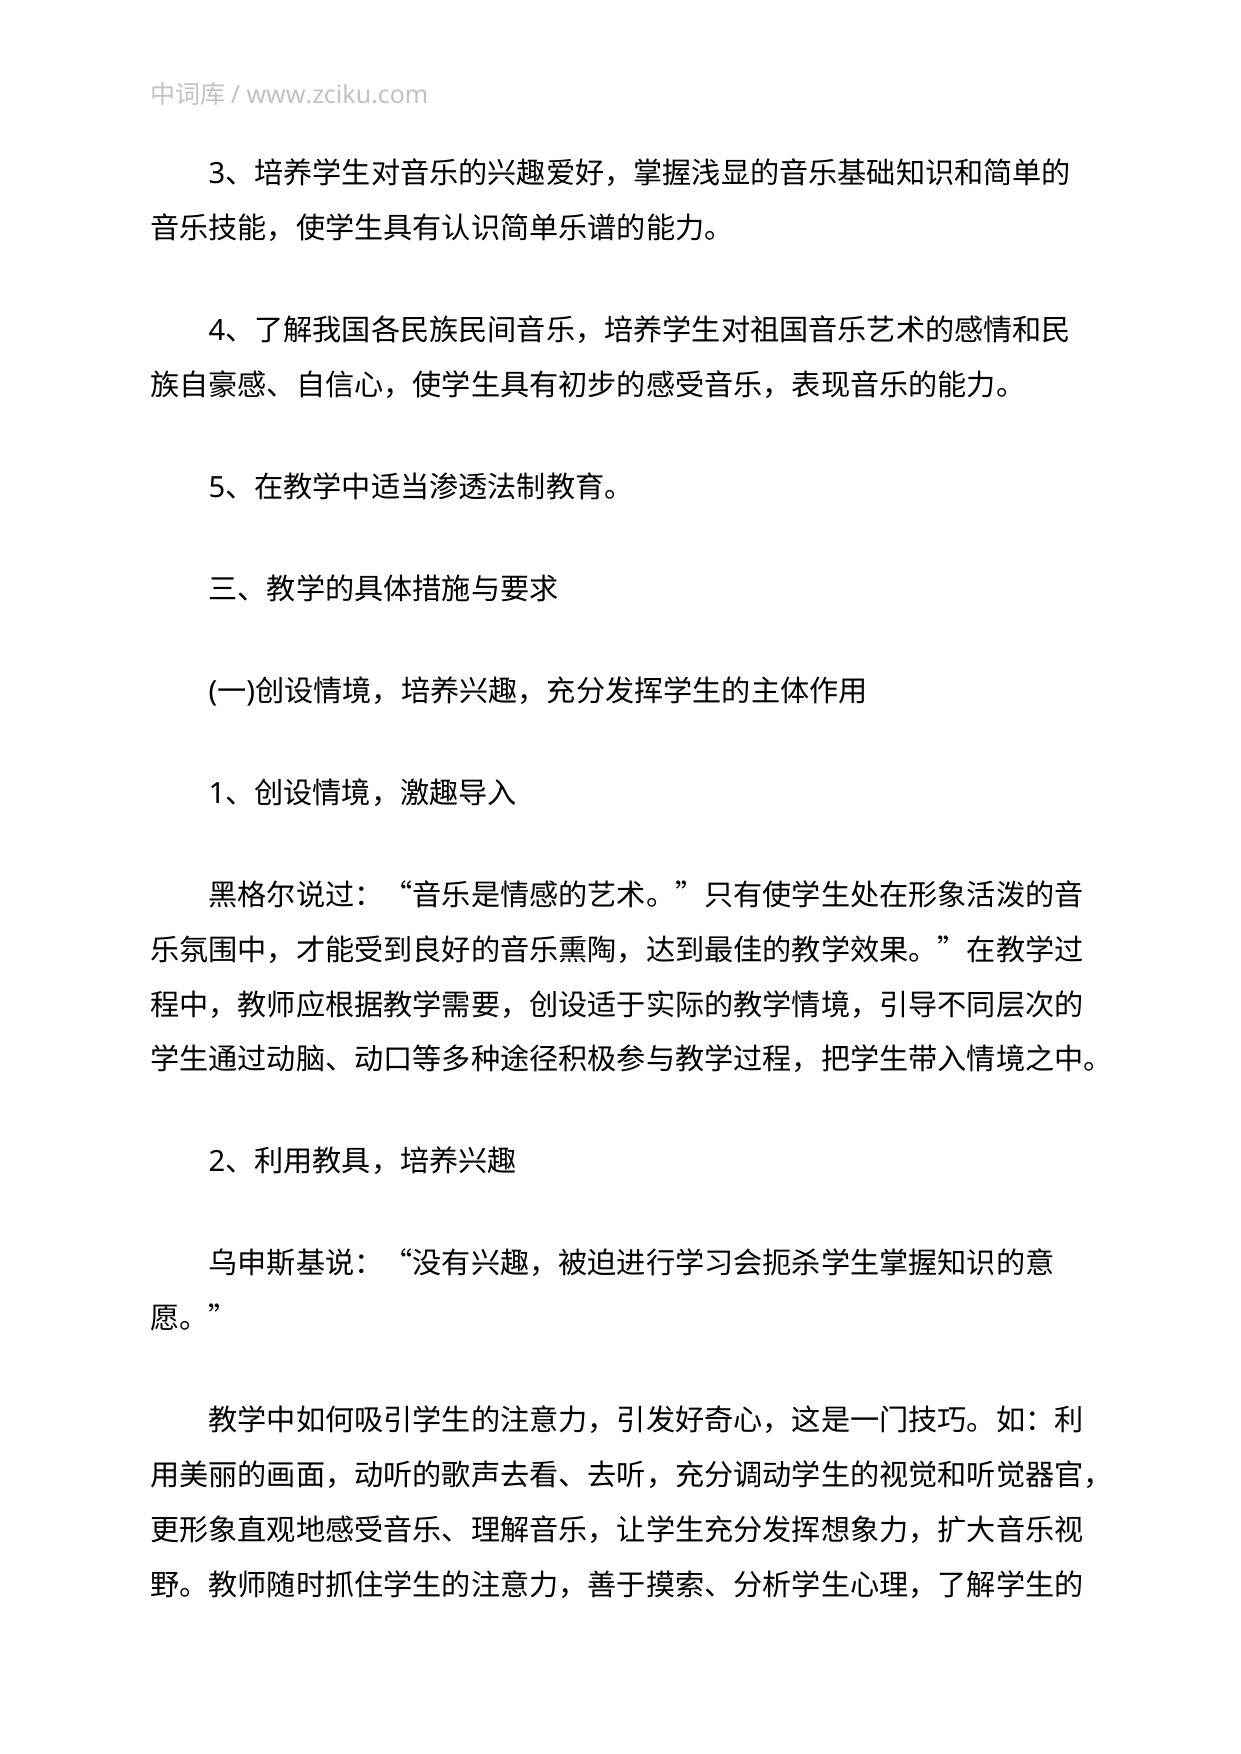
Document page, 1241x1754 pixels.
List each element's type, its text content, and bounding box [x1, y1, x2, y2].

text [150, 1396, 1090, 1603]
text (一)创设情境，培养兴趣，充分发挥学生的主体作用 [150, 667, 1090, 710]
text 5、在教学中适当渗透法制教育。 [150, 463, 1090, 506]
text 2、利用教具，培养兴趣 [150, 1138, 1090, 1180]
text 黑格尔说过：“音乐是情感的艺术。”只有使学生处在形象活泼的音乐氛围中，才能受到良好的音乐熏陶，达到最佳的教学效果。”在教学过程中，教师应根据教学需要，创设适于实际的教学情境，引导不同层次的学生通过动脑、动口等多种途径积极参与教学过程，把学生带入情境之中。 [150, 871, 1090, 1078]
text 4、了解我国各民族民间音乐，培养学生对祖国音乐艺术的感情和民族自豪感、自信心，使学生具有初步的感受音乐，表现音乐的能力。 [150, 307, 1090, 404]
text 乌申斯基说：“没有兴趣，被迫进行学习会扼杀学生掌握知识的意愿。” [150, 1240, 1090, 1337]
text 3、培养学生对音乐的兴趣爱好，掌握浅显的音乐基础知识和简单的音乐技能，使学生具有认识简单乐谱的能力。 [150, 150, 1090, 247]
text 1、创设情境，激趣导入 [150, 769, 1090, 812]
text 三、教学的具体措施与要求 [150, 566, 1090, 608]
